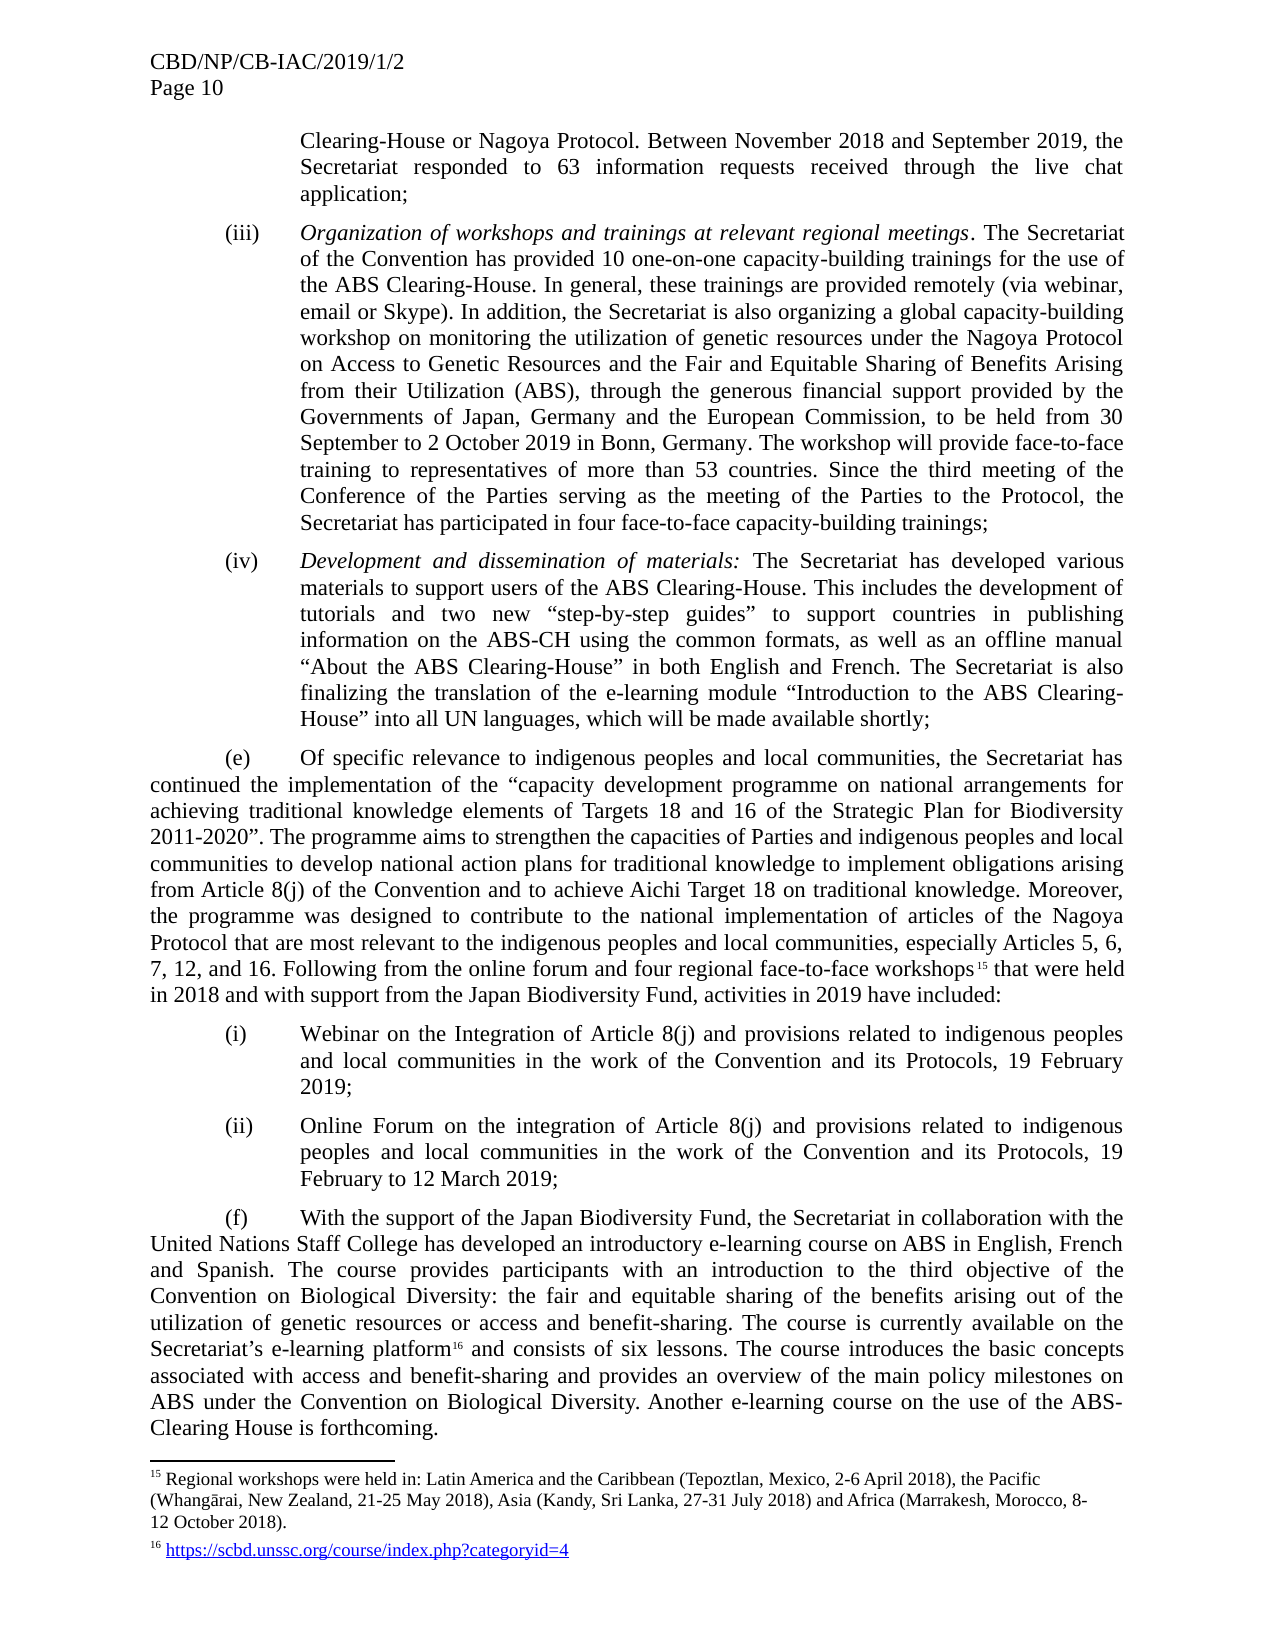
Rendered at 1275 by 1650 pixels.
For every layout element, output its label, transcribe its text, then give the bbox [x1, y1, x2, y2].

list (f) With the support of the Japan Biodiversity Fund, the Secretariat in collaboration with the United Nations Staff College has developed an introductory e-learning course on ABS in English, French and Spanish. The course provides participants with an introduction to the third objective of the Convention on Biological Diversity: the fair and equitable sharing of the benefits arising out of the utilization of genetic resources or access and benefit-sharing. The course is currently available on the Secretariat’s e-learning platform and consists of six lessons. The course introduces the basic concepts associated with access and benefit-sharing and provides an overview of the main policy milestones on ABS under the Convention on Biological Diversity. Another e-learning course on the use of the ABS-Clearing House is forthcoming. [150, 1203, 1125, 1441]
list Online Forum on the integration of Article 8(j) and provisions related to indigenous peoples and local communities in the work of the Convention and its Protocols, 19 February to 12 March 2019; [225, 1112, 1125, 1191]
list Webinar on the Integration of Article 8(j) and provisions related to indigenous peoples and local communities in the work of the Convention and its Protocols, 19 February 2019; [225, 1020, 1125, 1099]
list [225, 127, 1125, 206]
list (e) Of specific relevance to indigenous peoples and local communities, the Secretariat has continued the implementation of the “capacity development programme on national arrangements for achieving traditional knowledge elements of Targets 18 and 16 of the Strategic Plan for Biodiversity 2011-2020”. The programme aims to strengthen the capacities of Parties and indigenous peoples and local communities to develop national action plans for traditional knowledge to implement obligations arising from Article 8(j) of the Convention and to achieve Aichi Target 18 on traditional knowledge. Moreover, the programme was designed to contribute to the national implementation of articles of the Nagoya Protocol that are most relevant to the indigenous peoples and local communities, especially Articles 5, 6, 7, 12, and 16. Following from the online forum and four regional face-to-face workshops that were held in 2018 and with support from the Japan Biodiversity Fund, activities in 2019 have included: [150, 744, 1125, 1008]
list (iv) Development and dissemination of materials: The Secretariat has developed various materials to support users of the ABS Clearing-House. This includes the development of tutorials and two new “step-by-step guides” to support countries in publishing information on the ABS-CH using the common formats, as well as an offline manual “About the ABS Clearing-House” in both English and French. The Secretariat is also finalizing the translation of the e-learning module “Introduction to the ABS Clearing-House” into all UN languages, which will be made available shortly; [225, 547, 1125, 732]
list (iii) Organization of workshops and trainings at relevant regional meetings. The Secretariat of the Convention has provided 10 one-on-one capacity-building trainings for the use of the ABS Clearing-House. In general, these trainings are provided remotely (via webinar, email or Skype). In addition, the Secretariat is also organizing a global capacity-building workshop on monitoring the utilization of genetic resources under the Nagoya Protocol on Access to Genetic Resources and the Fair and Equitable Sharing of Benefits Arising from their Utilization (ABS), through the generous financial support provided by the Governments of Japan, Germany and the European Commission, to be held from 30 September to 2 October 2019 in Bonn, Germany. The workshop will provide face-to-face training to representatives of more than 53 countries. Since the third meeting of the Conference of the Parties serving as the meeting of the Parties to the Protocol, the Secretariat has participated in four face-to-face capacity-building trainings; [225, 219, 1125, 535]
